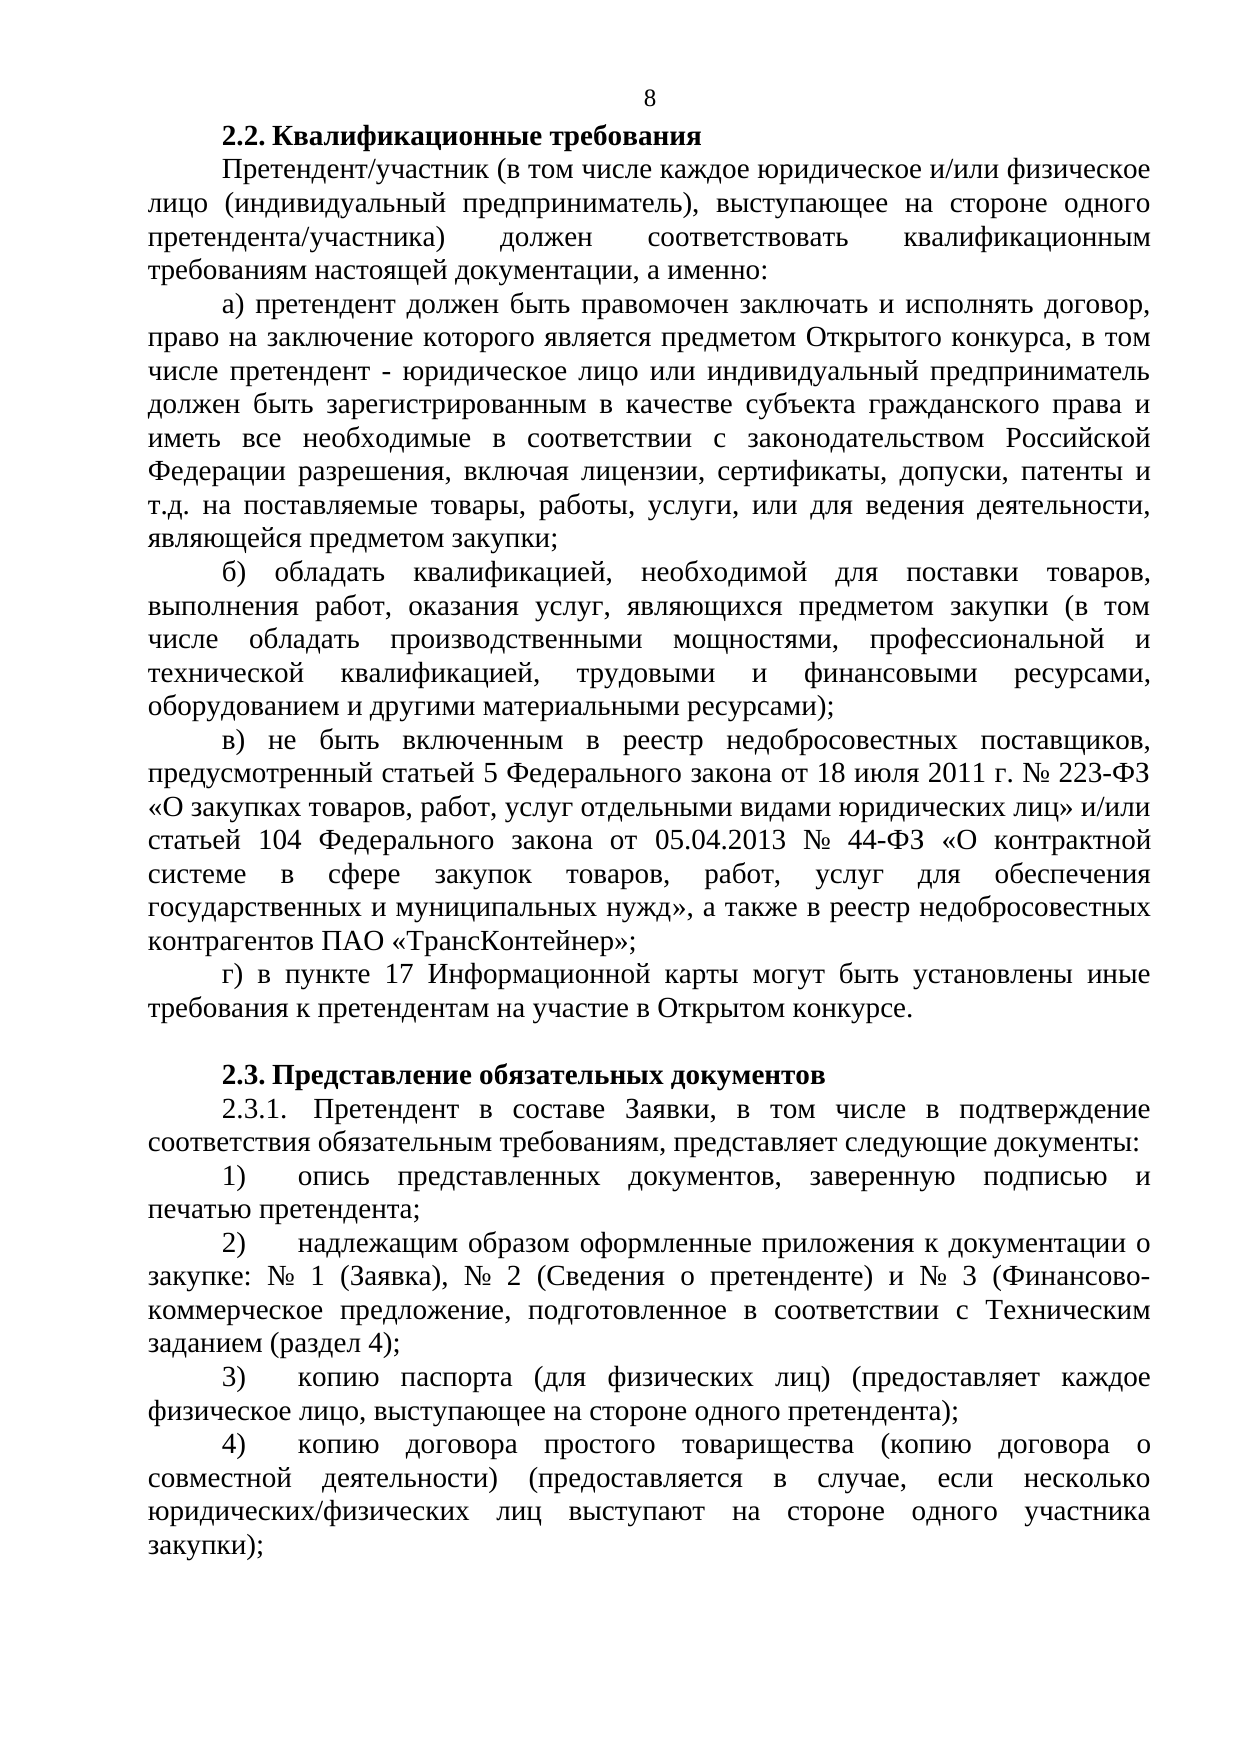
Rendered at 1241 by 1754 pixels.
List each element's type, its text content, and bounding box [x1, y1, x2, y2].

list опись представленных документов, заверенную подписью и печатью претендента; [148, 1158, 1152, 1225]
list копию договора простого товарищества (копию договора о совместной деятельности) (предоставляется в случае, если несколько юридических/физических лиц выступают на стороне одного участника закупки); [148, 1426, 1152, 1560]
subtitle Квалификационные требования [148, 118, 1152, 152]
text б) обладать квалификацией, необходимой для поставки товаров, выполнения работ, оказания услуг, являющихся предметом закупки (в том числе обладать производственными мощностями, профессиональной и технической квалификацией, трудовыми и финансовыми ресурсами, оборудованием и другими материальными ресурсами); [148, 554, 1152, 722]
text в) не быть включенным в реестр недобросовестных поставщиков, предусмотренный статьей 5 Федерального закона от 18 июля 2011 г. № 223-ФЗ «О закупках товаров, работ, услуг отдельными видами юридических лиц» и/или статьей 104 Федерального закона от 05.04.2013 № 44-ФЗ «О контрактной системе в сфере закупок товаров, работ, услуг для обеспечения государственных и муниципальных нужд», а также в реестр недобросовестных контрагентов ПАО «ТрансКонтейнер»; [148, 722, 1152, 957]
text а) претендент должен быть правомочен заключать и исполнять договор, право на заключение которого является предметом Открытого конкурса, в том числе претендент - юридическое лицо или индивидуальный предприниматель должен быть зарегистрированным в качестве субъекта гражданского права и иметь все необходимые в соответствии с законодательством Российской Федерации разрешения, включая лицензии, сертификаты, допуски, патенты и т.д. на поставляемые товары, работы, услуги, или для ведения деятельности, являющейся предметом закупки; [148, 286, 1152, 554]
list копию паспорта (для физических лиц) (предоставляет каждое физическое лицо, выступающее на стороне одного претендента); [148, 1359, 1152, 1426]
list Претендент в составе Заявки, в том числе в подтверждение соответствия обязательным требованиям, представляет следующие документы: [148, 1091, 1152, 1158]
subtitle Представление обязательных документов [148, 1057, 1152, 1091]
list надлежащим образом оформленные приложения к документации о закупке: № 1 (Заявка), № 2 (Сведения о претенденте) и № 3 (Финансово-коммерческое предложение, подготовленное в соответствии с Техническим заданием (раздел 4); [148, 1225, 1152, 1359]
text г) в пункте 17 Информационной карты могут быть установлены иные требования к претендентам на участие в Открытом конкурсе. [148, 957, 1152, 1024]
text Претендент/участник (в том числе каждое юридическое и/или физическое лицо (индивидуальный предприниматель), выступающее на стороне одного претендента/участника) должен соответствовать квалификационным требованиям настоящей документации, а именно: [148, 152, 1152, 286]
